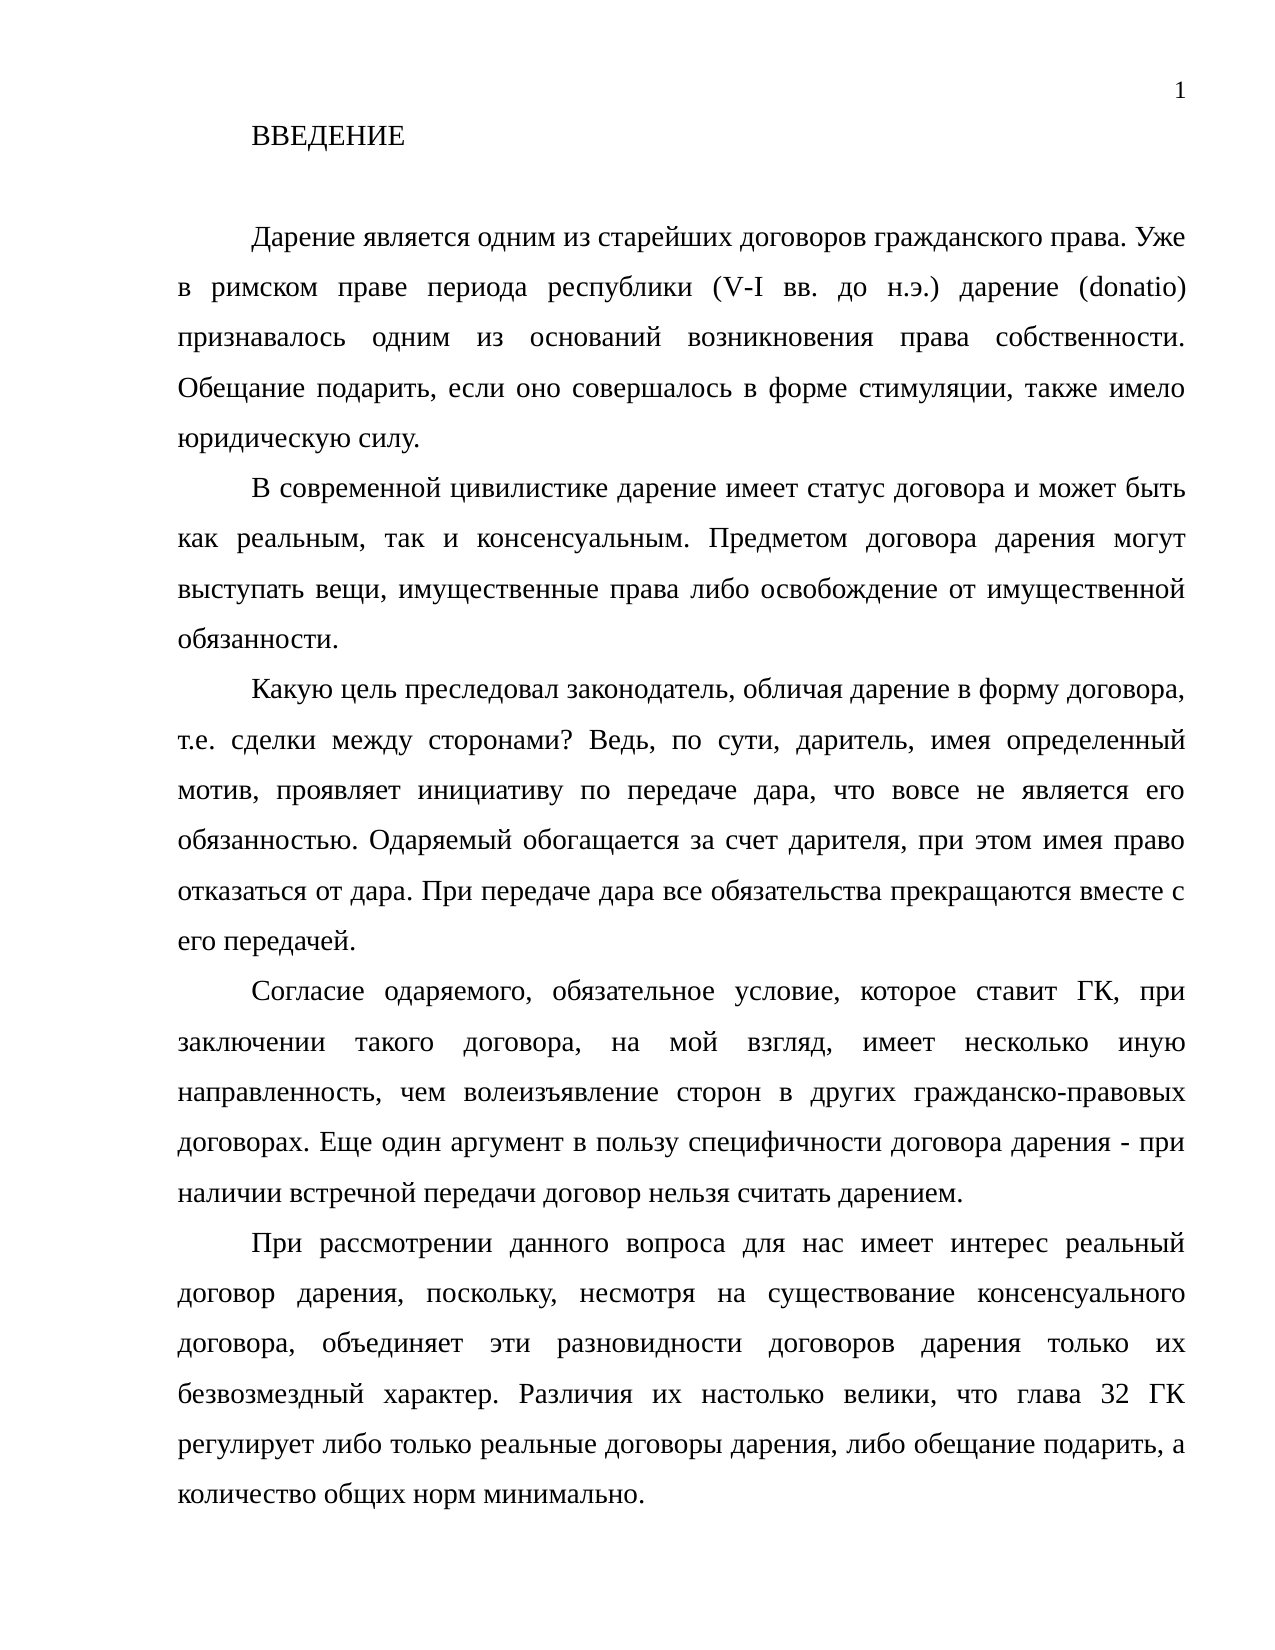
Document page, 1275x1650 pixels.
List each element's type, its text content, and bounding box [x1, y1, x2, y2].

text Какую цель преследовал законодатель, обличая дарение в форму договора, т.е. сделки между сторонами? Ведь, по сути, даритель, имея определенный мотив, проявляет инициативу по передаче дара, что вовсе не является его обязанностью. Одаряемый обогащается за счет дарителя, при этом имея право отказаться от дара. При передаче дара все обязательства прекращаются вместе с его передачей. [177, 672, 1186, 957]
text В современной цивилистике дарение имеет статус договора и может быть как реальным, так и консенсуальным. Предметом договора дарения могут выступать вещи, имущественные права либо освобождение от имущественной обязанности. [177, 470, 1186, 655]
text введение [177, 118, 1186, 152]
text Дарение является одним из старейших договоров гражданского права. Уже в римском праве периода республики (V-I вв. до н.э.) дарение (donatio) признавалось одним из оснований возникновения права собственности. Обещание подарить, если оно совершалось в форме стимуляции, также имело юридическую силу. [177, 219, 1186, 453]
text При рассмотрении данного вопроса для нас имеет интерес реальный договор дарения, поскольку, несмотря на существование консенсуального договора, объединяет эти разновидности договоров дарения только их безвозмездный характер. Различия их настолько велики, что глава 32 ГК регулирует либо только реальные договоры дарения, либо обещание подарить, а количество общих норм минимально. [177, 1225, 1186, 1510]
text Согласие одаряемого, обязательное условие, которое ставит ГК, при заключении такого договора, на мой взгляд, имеет несколько иную направленность, чем волеизъявление сторон в других гражданско-правовых договорах. Еще один аргумент в пользу специфичности договора дарения - при наличии встречной передачи договор нельзя считать дарением. [177, 973, 1186, 1208]
